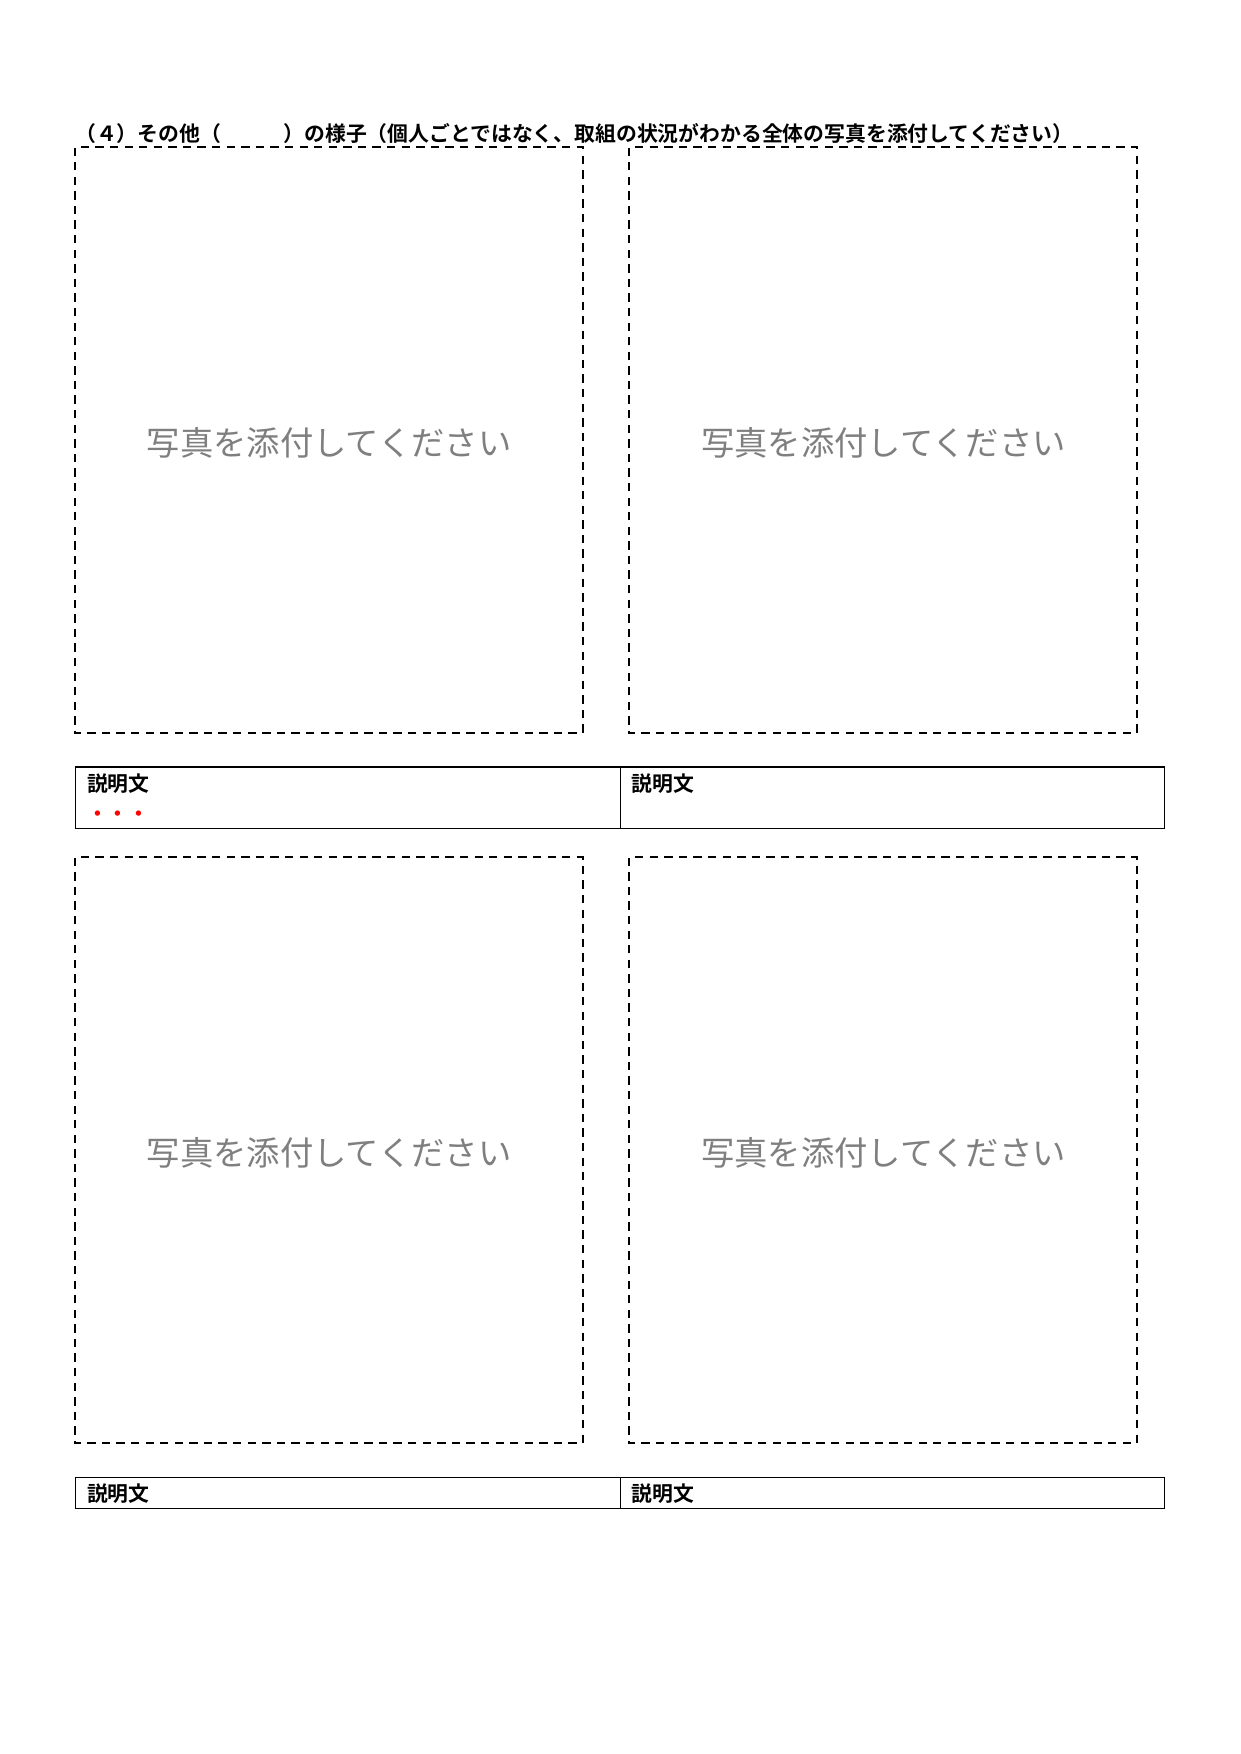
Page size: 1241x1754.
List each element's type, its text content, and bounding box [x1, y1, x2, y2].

table_header 説明文 ・・・ [76, 768, 620, 828]
table_header 説明文 [76, 1478, 620, 1508]
table_header 説明文 [621, 1478, 1164, 1508]
text （４）その他（ ）の様子（個人ごとではなく、取組の状況がわかる全体の写真を添付してください） [75, 117, 1165, 147]
table_header 説明文 [621, 768, 1164, 828]
